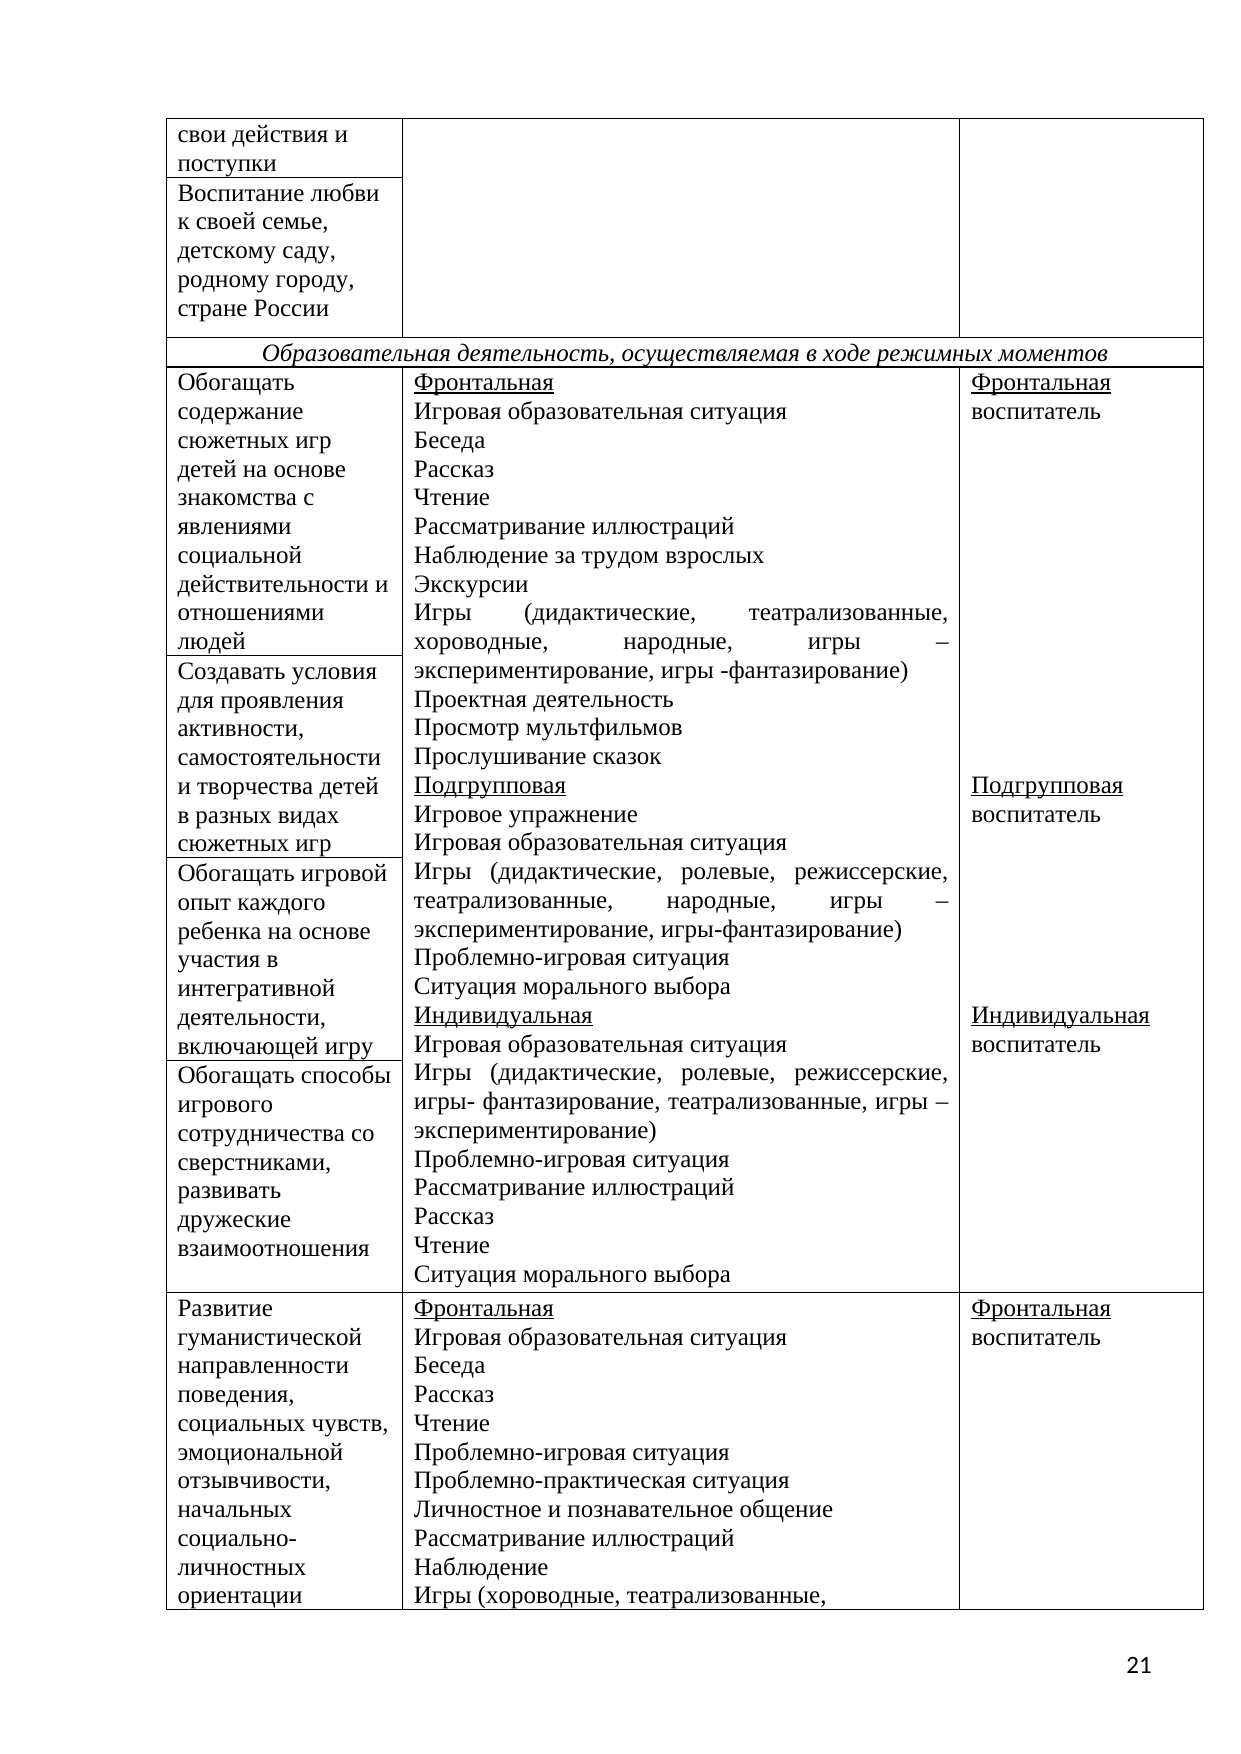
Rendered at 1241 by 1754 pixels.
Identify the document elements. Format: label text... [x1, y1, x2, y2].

table_cell Воспитание любви к своей семье, детскому саду, родному городу, стране России [167, 178, 402, 337]
table_cell Обогащать игровой опыт каждого ребенка на основе участия в интегративной деятельности, включающей игру [167, 858, 402, 1059]
table_cell Создавать условия для проявления активности, самостоятельности и творчества детей в разных видах сюжетных игр [167, 656, 402, 857]
table_cell Образовательная деятельность, осуществляемая в ходе режимных моментов [167, 338, 1203, 366]
table_cell Обогащать содержание сюжетных игр детей на основе знакомства с явлениями социальной действительности и отношениями людей [167, 368, 402, 655]
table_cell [167, 119, 402, 177]
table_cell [960, 1293, 1203, 1609]
table_cell Фронтальная воспитатель Подгрупповая воспитатель Индивидуальная воспитатель [960, 368, 1203, 1292]
table_cell Фронтальная Игровая образовательная ситуация Беседа Рассказ Чтение Рассматривание иллюстраций Наблюдение за трудом взрослых Экскурсии Игры (дидактические, театрализованные, хороводные, народные, игры – экспериментирование, игры -фантазирование) Проектная деятельность Просмотр мультфильмов Прослушивание сказок Подгрупповая Игровое упражнение Игровая образовательная ситуация Игры (дидактические, ролевые, режиссерские, театрализованные, народные, игры – экспериментирование, игры-фантазирование) Проблемно-игровая ситуация Ситуация морального выбора Индивидуальная Игровая образовательная ситуация Игры (дидактические, ролевые, режиссерские, игры- фантазирование, театрализованные, игры – экспериментирование) Проблемно-игровая ситуация Рассматривание иллюстраций Рассказ Чтение Ситуация морального выбора [403, 368, 959, 1292]
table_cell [403, 1293, 959, 1609]
table_cell Обогащать способы игрового сотрудничества со сверстниками, развивать дружеские взаимоотношения [167, 1061, 402, 1292]
table_cell Развитие гуманистической направленности поведения, социальных чувств, эмоциональной отзывчивости, начальных социально-личностных ориентации [167, 1293, 402, 1609]
